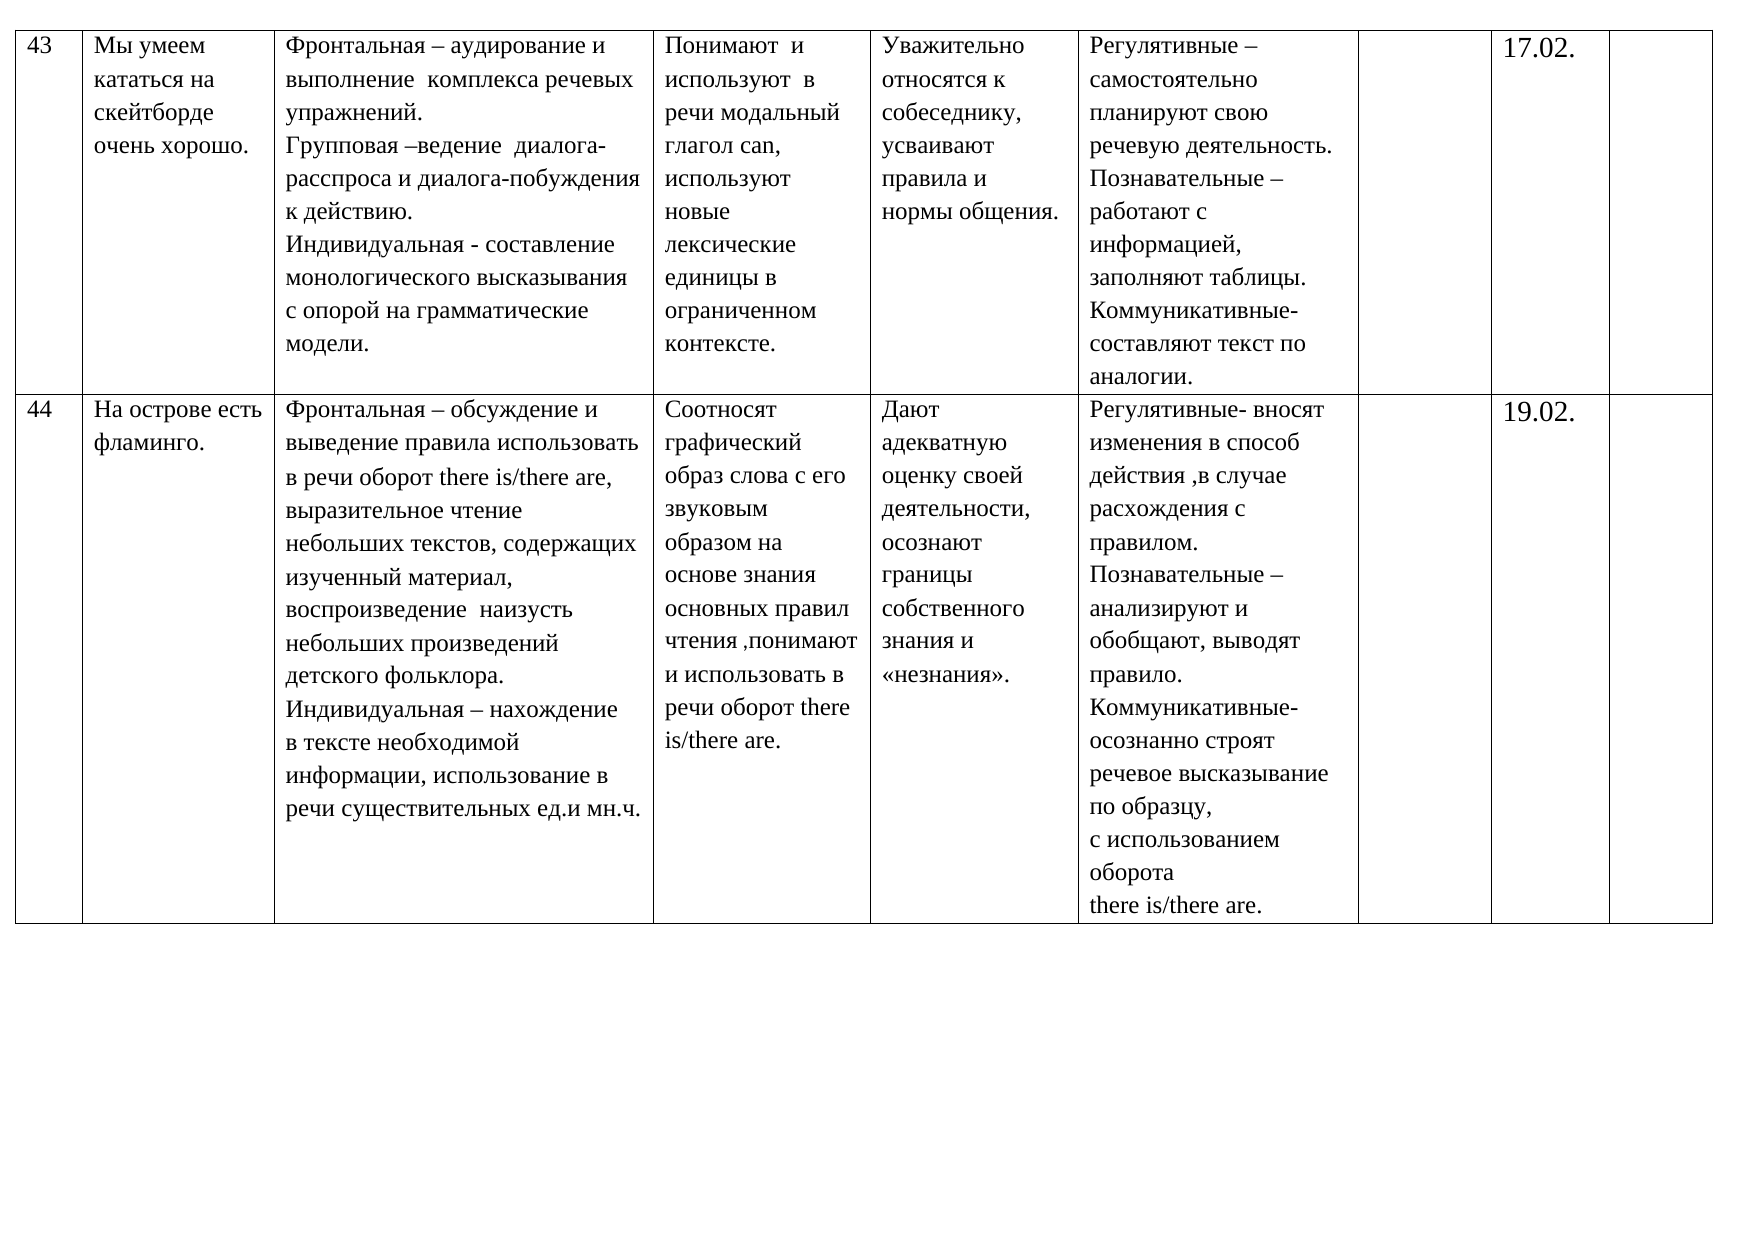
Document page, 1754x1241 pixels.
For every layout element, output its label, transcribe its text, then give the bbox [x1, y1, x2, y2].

table_cell Уважительно относятся к собеседнику, усваивают правила и нормы общения. [871, 31, 1078, 393]
table_cell Мы умеем кататься на скейтборде очень хорошо. [83, 31, 274, 393]
table_cell Соотносят графический образ слова с его звуковым образом на основе знания основных правил чтения ,понимают и использовать в речи оборот there is/there are. [654, 395, 870, 922]
table_cell 19.02. [1492, 395, 1609, 922]
table_cell Понимают и используют в речи модальный глагол can, используют новые лексические единицы в ограниченном контексте. [654, 31, 870, 393]
table_cell 44 [16, 395, 82, 922]
table_cell Фронтальная – обсуждение и выведение правила использовать в речи оборот there is/there are, выразительное чтение небольших текстов, содержащих изученный материал, воспроизведение наизусть небольших произведений детского фольклора. Индивидуальная – нахождение в тексте необходимой информации, использование в речи существительных ед.и мн.ч. [275, 395, 653, 922]
table_cell [1610, 31, 1712, 393]
table_cell 17.02. [1492, 31, 1609, 393]
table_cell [83, 395, 274, 922]
table_cell 43 [16, 31, 82, 393]
table_cell Дают адекватную оценку своей деятельности, осознают границы собственного знания и «незнания». [871, 395, 1078, 922]
table_cell [1359, 31, 1491, 393]
table_cell [1359, 395, 1491, 922]
table_cell Регулятивные- вносят изменения в способ действия ,в случае расхождения с правилом. Познавательные –анализируют и обобщают, выводят правило. Коммуникативные- осознанно строят речевое высказывание по образцу, с использованием оборота there is/there are. [1079, 395, 1358, 922]
table_cell Регулятивные –самостоятельно планируют свою речевую деятельность. Познавательные –работают с информацией, заполняют таблицы. Коммуникативные- составляют текст по аналогии. [1079, 31, 1358, 393]
table_cell Фронтальная – аудирование и выполнение комплекса речевых упражнений. Групповая –ведение диалога- расспроса и диалога-побуждения к действию. Индивидуальная - составление монологического высказывания с опорой на грамматические модели. [275, 31, 653, 393]
table_cell [1610, 395, 1712, 922]
